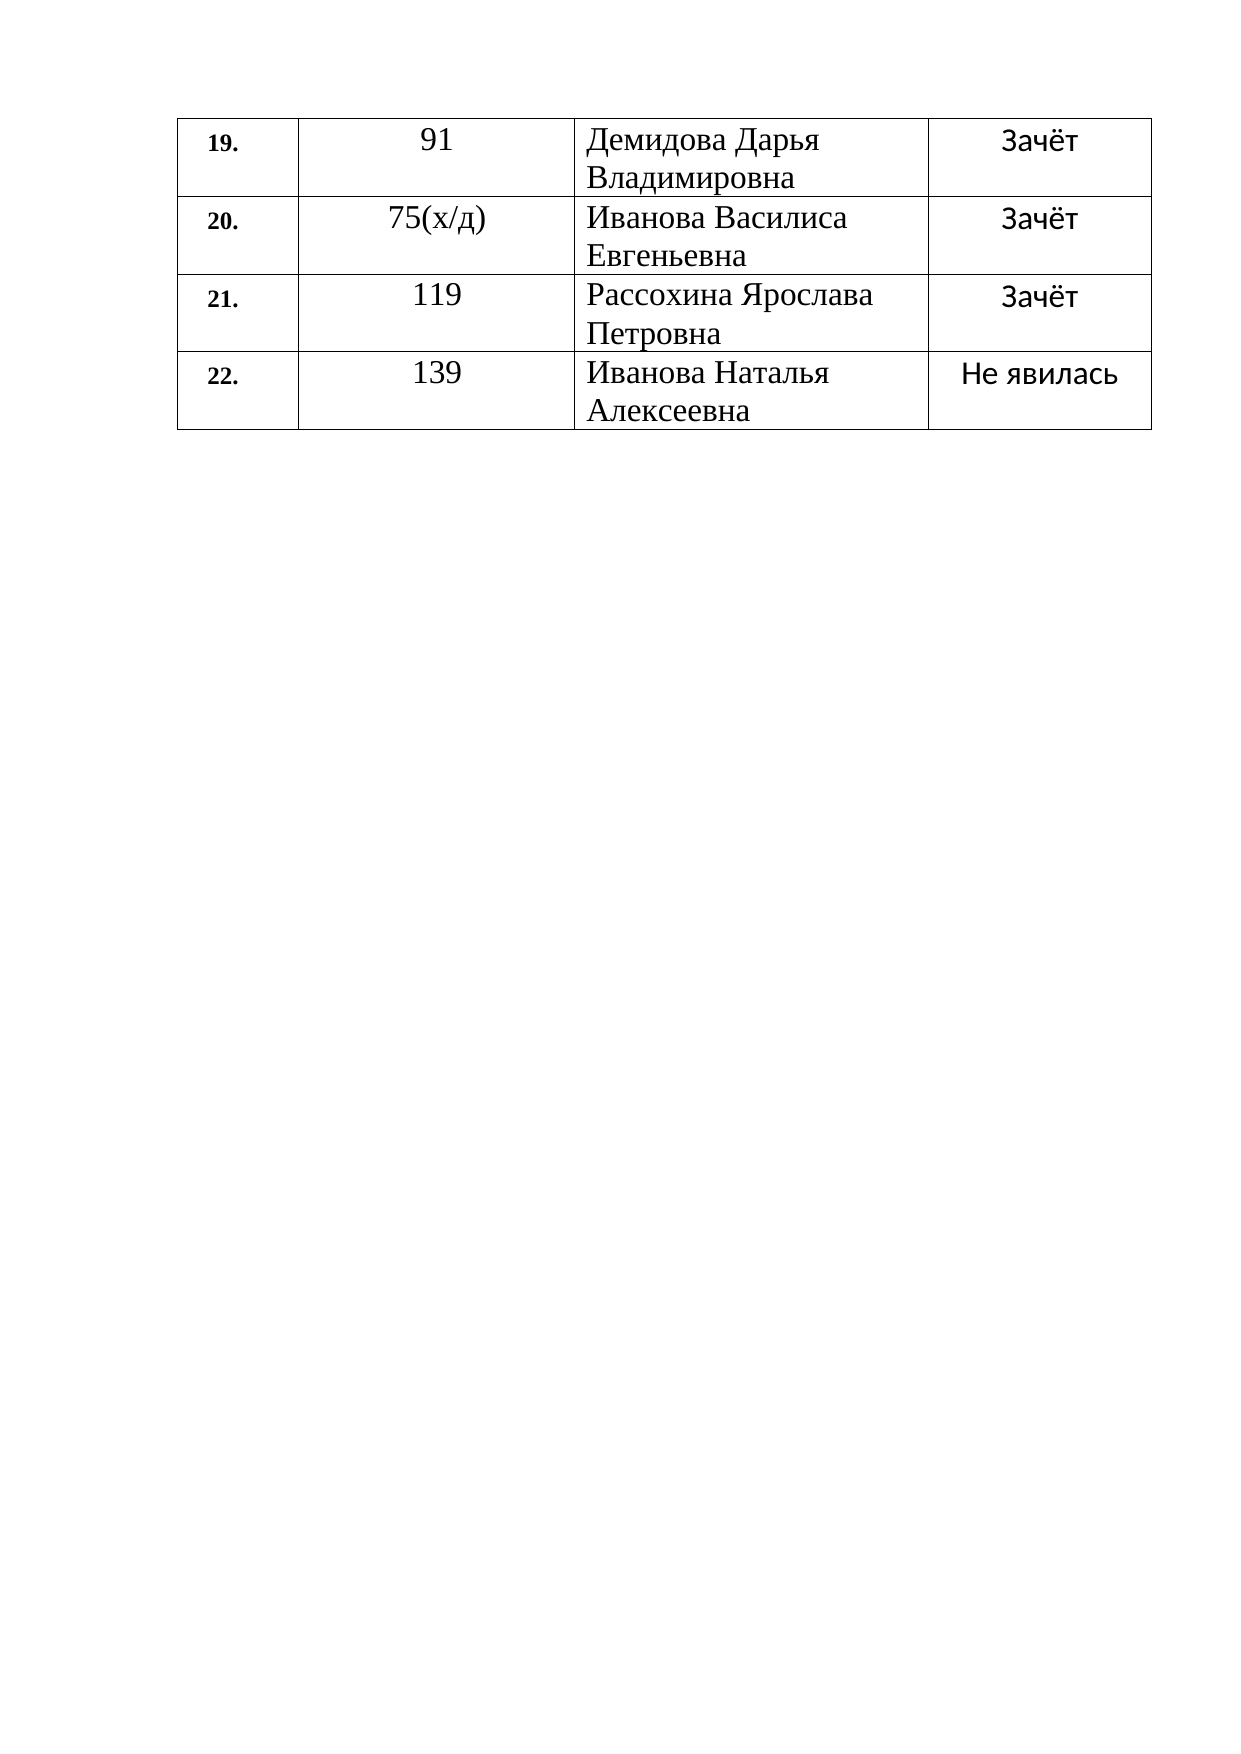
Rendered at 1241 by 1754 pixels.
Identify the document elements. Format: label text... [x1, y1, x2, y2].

table_cell Рассохина Ярослава Петровна [575, 275, 928, 351]
table_cell Зачёт [929, 197, 1151, 273]
table_cell 139 [299, 352, 574, 429]
table_cell Иванова Наталья Алексеевна [575, 352, 928, 429]
table_cell [178, 275, 298, 351]
table_cell Зачёт [929, 119, 1151, 196]
table_cell Демидова Дарья Владимировна [575, 119, 928, 196]
table_cell [178, 197, 298, 273]
table_cell 119 [299, 275, 574, 351]
table_cell Иванова Василиса Евгеньевна [575, 197, 928, 273]
table_cell 75(х/д) [299, 197, 574, 273]
table_cell [178, 352, 298, 429]
table_cell Не явилась [929, 352, 1151, 429]
table_cell 91 [299, 119, 574, 196]
table_cell [178, 119, 298, 196]
table_cell Зачёт [929, 275, 1151, 351]
